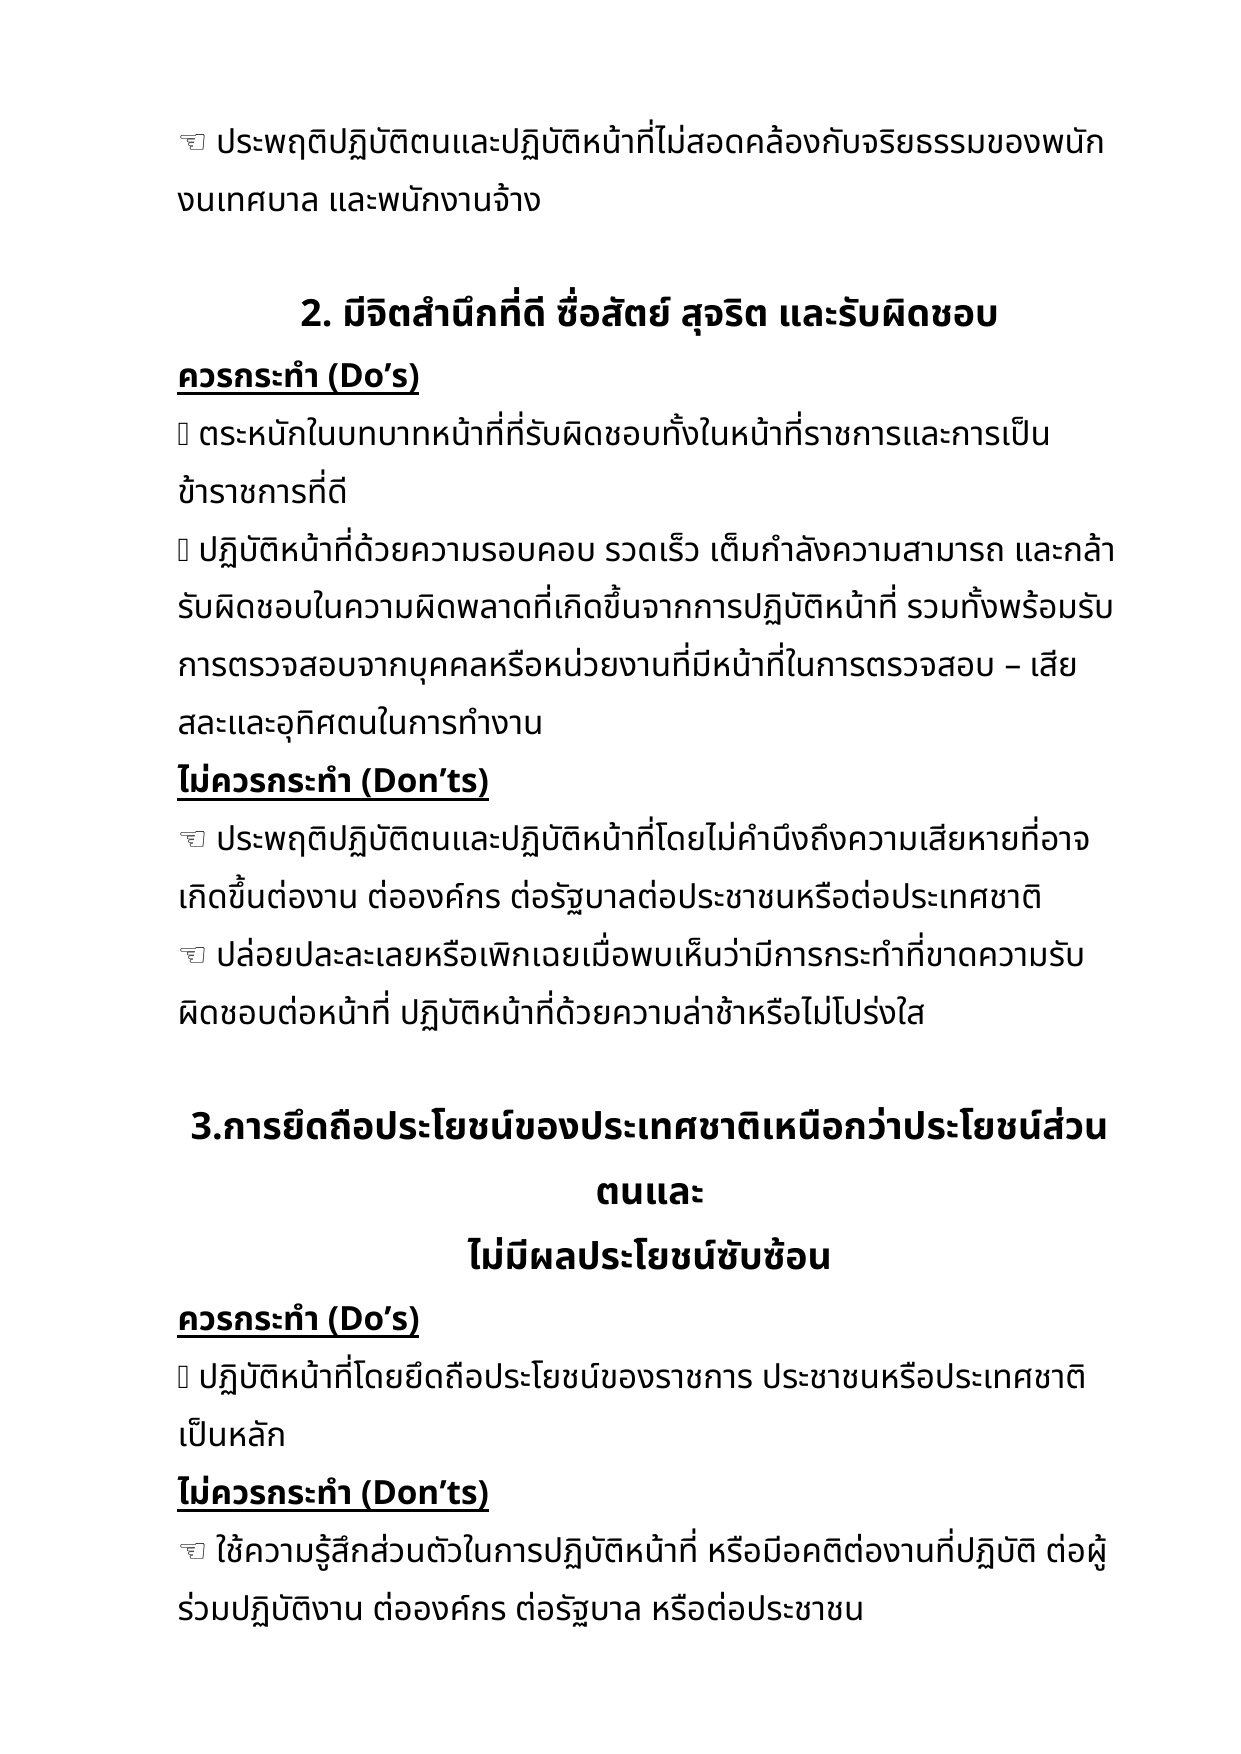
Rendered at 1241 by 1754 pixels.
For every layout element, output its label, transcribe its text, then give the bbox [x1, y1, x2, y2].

text ประพฤติปฏิบัติตนและปฏิบัติหน้าที่โดยไม่คำนึงถึงความเสียหายที่อาจเกิดขึ้นต่องาน ต่อองค์กร ต่อรัฐบาลต่อประชาชนหรือต่อประเทศชาติ [177, 815, 1122, 924]
text 3.การยึดถือประโยชน์ของประเทศชาติเหนือกว่าประโยชน์ส่วนตนและ [177, 1099, 1122, 1221]
text ไม่ควรกระทำ (Don’ts) [177, 757, 1122, 808]
text ปฏิบัติหน้าที่โดยยึดถือประโยชน์ของราชการ ประชาชนหรือประเทศชาติเป็นหลัก [177, 1353, 1122, 1461]
text 2. มีจิตสำนึกที่ดี ซื่อสัตย์ สุจริต และรับผิดชอบ [177, 286, 1122, 343]
text ปล่อยปละละเลยหรือเพิกเฉยเมื่อพบเห็นว่ามีการกระทำที่ขาดความรับผิดชอบต่อหน้าที่ ปฏิบัติหน้าที่ด้วยความล่าช้าหรือไม่โปร่งใส [177, 931, 1122, 1039]
text ไม่ควรกระทำ (Don’ts) [177, 1469, 1122, 1519]
text ตระหนักในบทบาทหน้าที่ที่รับผิดชอบทั้งในหน้าที่ราชการและการเป็นข้าราชการที่ดี [177, 410, 1122, 518]
text ควรกระทำ (Do’s) [177, 352, 1122, 402]
text ประพฤติปฏิบัติตนและปฏิบัติหน้าที่ไม่สอดคล้องกับจริยธรรมของพนักงนเทศบาล และพนักงานจ้าง [177, 118, 1122, 226]
text ไม่มีผลประโยชน์ซับซ้อน [177, 1230, 1122, 1286]
text ใช้ความรู้สึกส่วนตัวในการปฏิบัติหน้าที่ หรือมีอคติต่องานที่ปฏิบัติ ต่อผู้ร่วมปฏิบัติงาน ต่อองค์กร ต่อรัฐบาล หรือต่อประชาชน [177, 1527, 1122, 1635]
text ควรกระทำ (Do’s) [177, 1295, 1122, 1346]
text ปฏิบัติหน้าที่ด้วยความรอบคอบ รวดเร็ว เต็มกำลังความสามารถ และกล้ารับผิดชอบในความผิดพลาดที่เกิดขึ้นจากการปฏิบัติหน้าที่ รวมทั้งพร้อมรับการตรวจสอบจากบุคคลหรือหน่วยงานที่มีหน้าที่ในการตรวจสอบ – เสียสละและอุทิศตนในการทำงาน [177, 526, 1122, 750]
